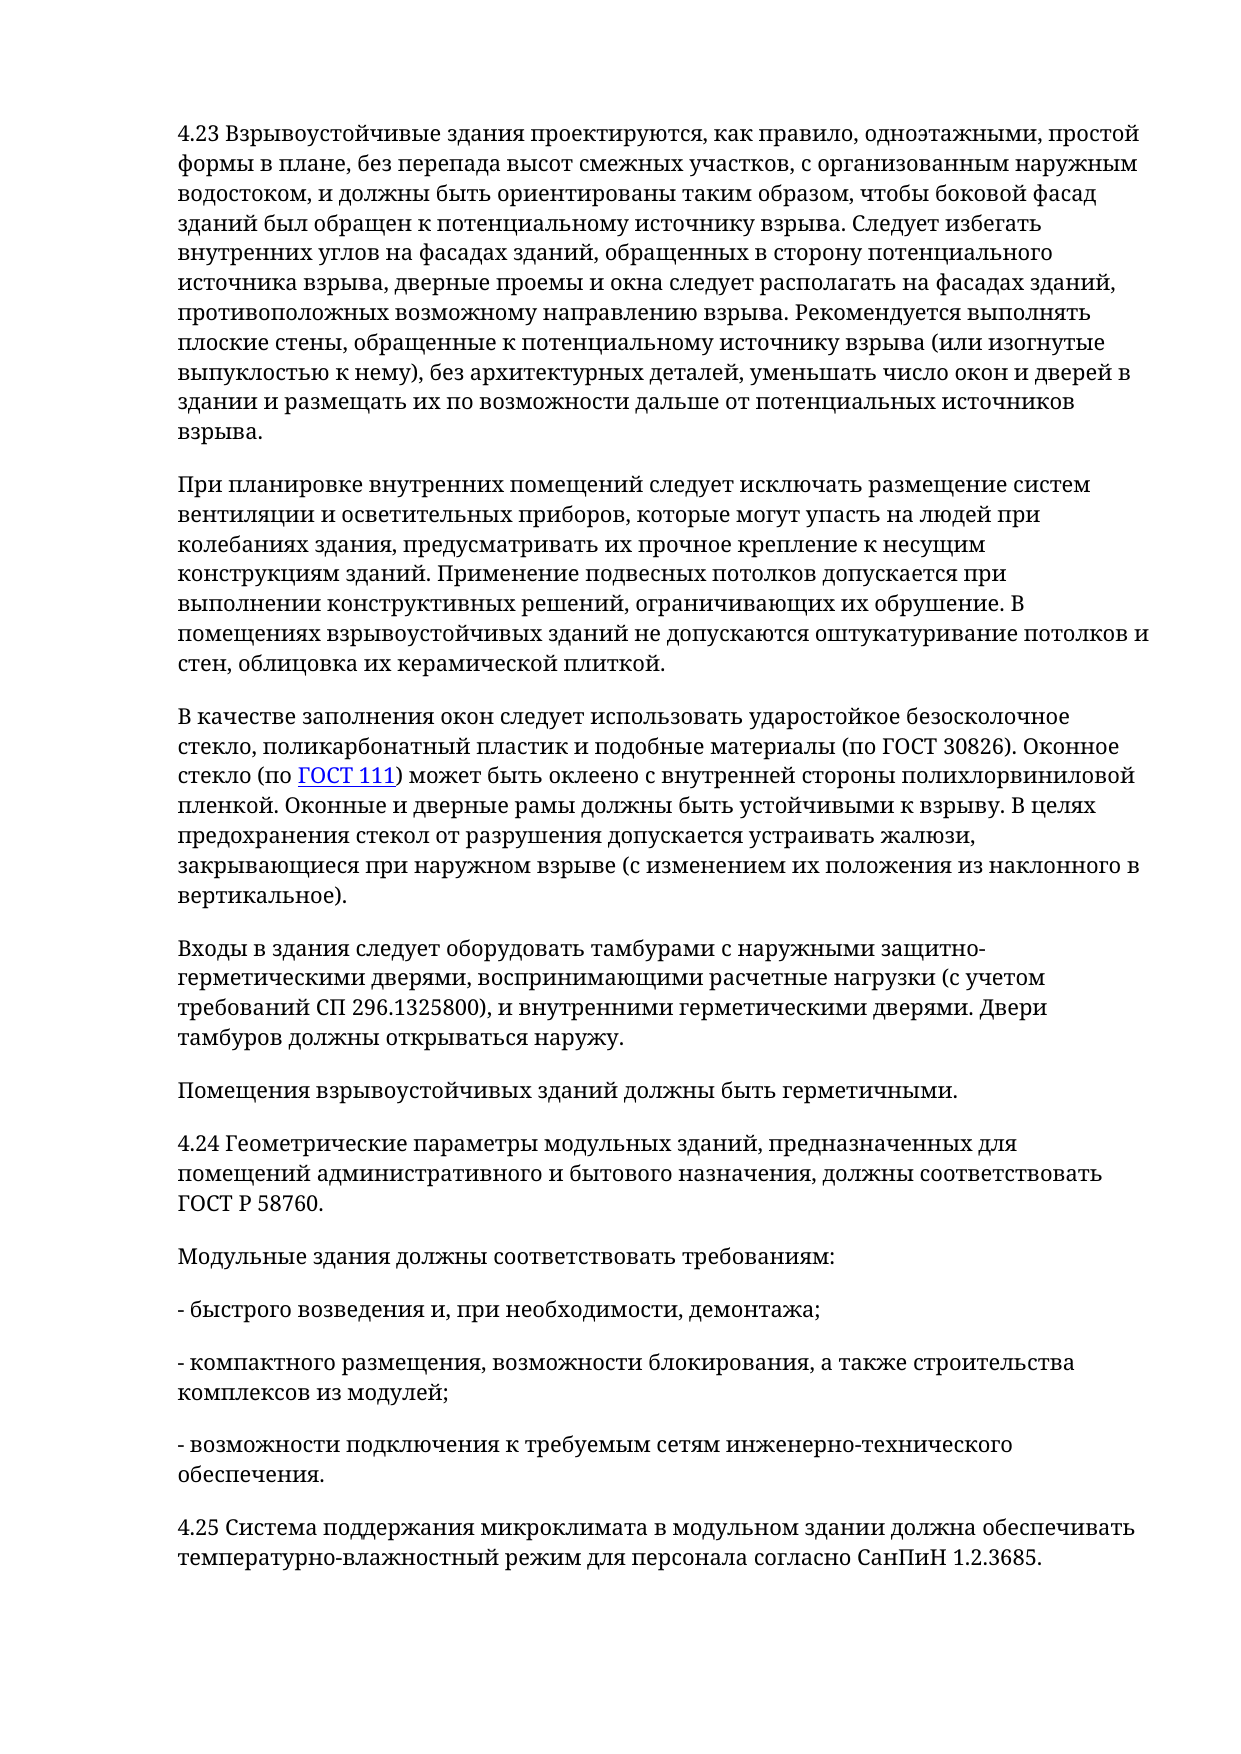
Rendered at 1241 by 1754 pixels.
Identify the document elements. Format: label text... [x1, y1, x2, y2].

text При планировке внутренних помещений следует исключать размещение систем вентиляции и осветительных приборов, которые могут упасть на людей при колебаниях здания, предусматривать их прочное крепление к несущим конструкциям зданий. Применение подвесных потолков допускается при выполнении конструктивных решений, ограничивающих их обрушение. В помещениях взрывоустойчивых зданий не допускаются оштукатуривание потолков и стен, облицовка их керамической плиткой. [177, 469, 1152, 678]
text 4.23 Взрывоустойчивые здания проектируются, как правило, одноэтажными, простой формы в плане, без перепада высот смежных участков, с организованным наружным водостоком, и должны быть ориентированы таким образом, чтобы боковой фасад зданий был обращен к потенциальному источнику взрыва. Следует избегать внутренних углов на фасадах зданий, обращенных в сторону потенциального источника взрыва, дверные проемы и окна следует располагать на фасадах зданий, противоположных возможному направлению взрыва. Рекомендуется выполнять плоские стены, обращенные к потенциальному источнику взрыва (или изогнутые выпуклостью к нему), без архитектурных деталей, уменьшать число окон и дверей в здании и размещать их по возможности дальше от потенциальных источников взрыва. [177, 118, 1152, 446]
text - быстрого возведения и, при необходимости, демонтажа; [177, 1294, 1152, 1323]
text - возможности подключения к требуемым сетям инженерно-технического обеспечения. [177, 1429, 1152, 1489]
text Помещения взрывоустойчивых зданий должны быть герметичными. [177, 1075, 1152, 1105]
text - компактного размещения, возможности блокирования, а также строительства комплексов из модулей; [177, 1347, 1152, 1406]
text 4.25 Система поддержания микроклимата в модульном здании должна обеспечивать температурно-влажностный режим для персонала согласно СанПиН 1.2.3685. [177, 1512, 1152, 1572]
text Входы в здания следует оборудовать тамбурами с наружными защитно-герметическими дверями, воспринимающими расчетные нагрузки (с учетом требований СП 296.1325800), и внутренними герметическими дверями. Двери тамбуров должны открываться наружу. [177, 933, 1152, 1052]
text В качестве заполнения окон следует использовать ударостойкое безосколочное стекло, поликарбонатный пластик и подобные материалы (по ГОСТ 30826). Оконное стекло (по ГОСТ 111) может быть оклеено с внутренней стороны полихлорвиниловой пленкой. Оконные и дверные рамы должны быть устойчивыми к взрыву. В целях предохранения стекол от разрушения допускается устраивать жалюзи, закрывающиеся при наружном взрыве (с изменением их положения из наклонного в вертикальное). [177, 701, 1152, 909]
text 4.24 Геометрические параметры модульных зданий, предназначенных для помещений административного и бытового назначения, должны соответствовать ГОСТ Р 58760. [177, 1128, 1152, 1217]
text Модульные здания должны соответствовать требованиям: [177, 1241, 1152, 1270]
